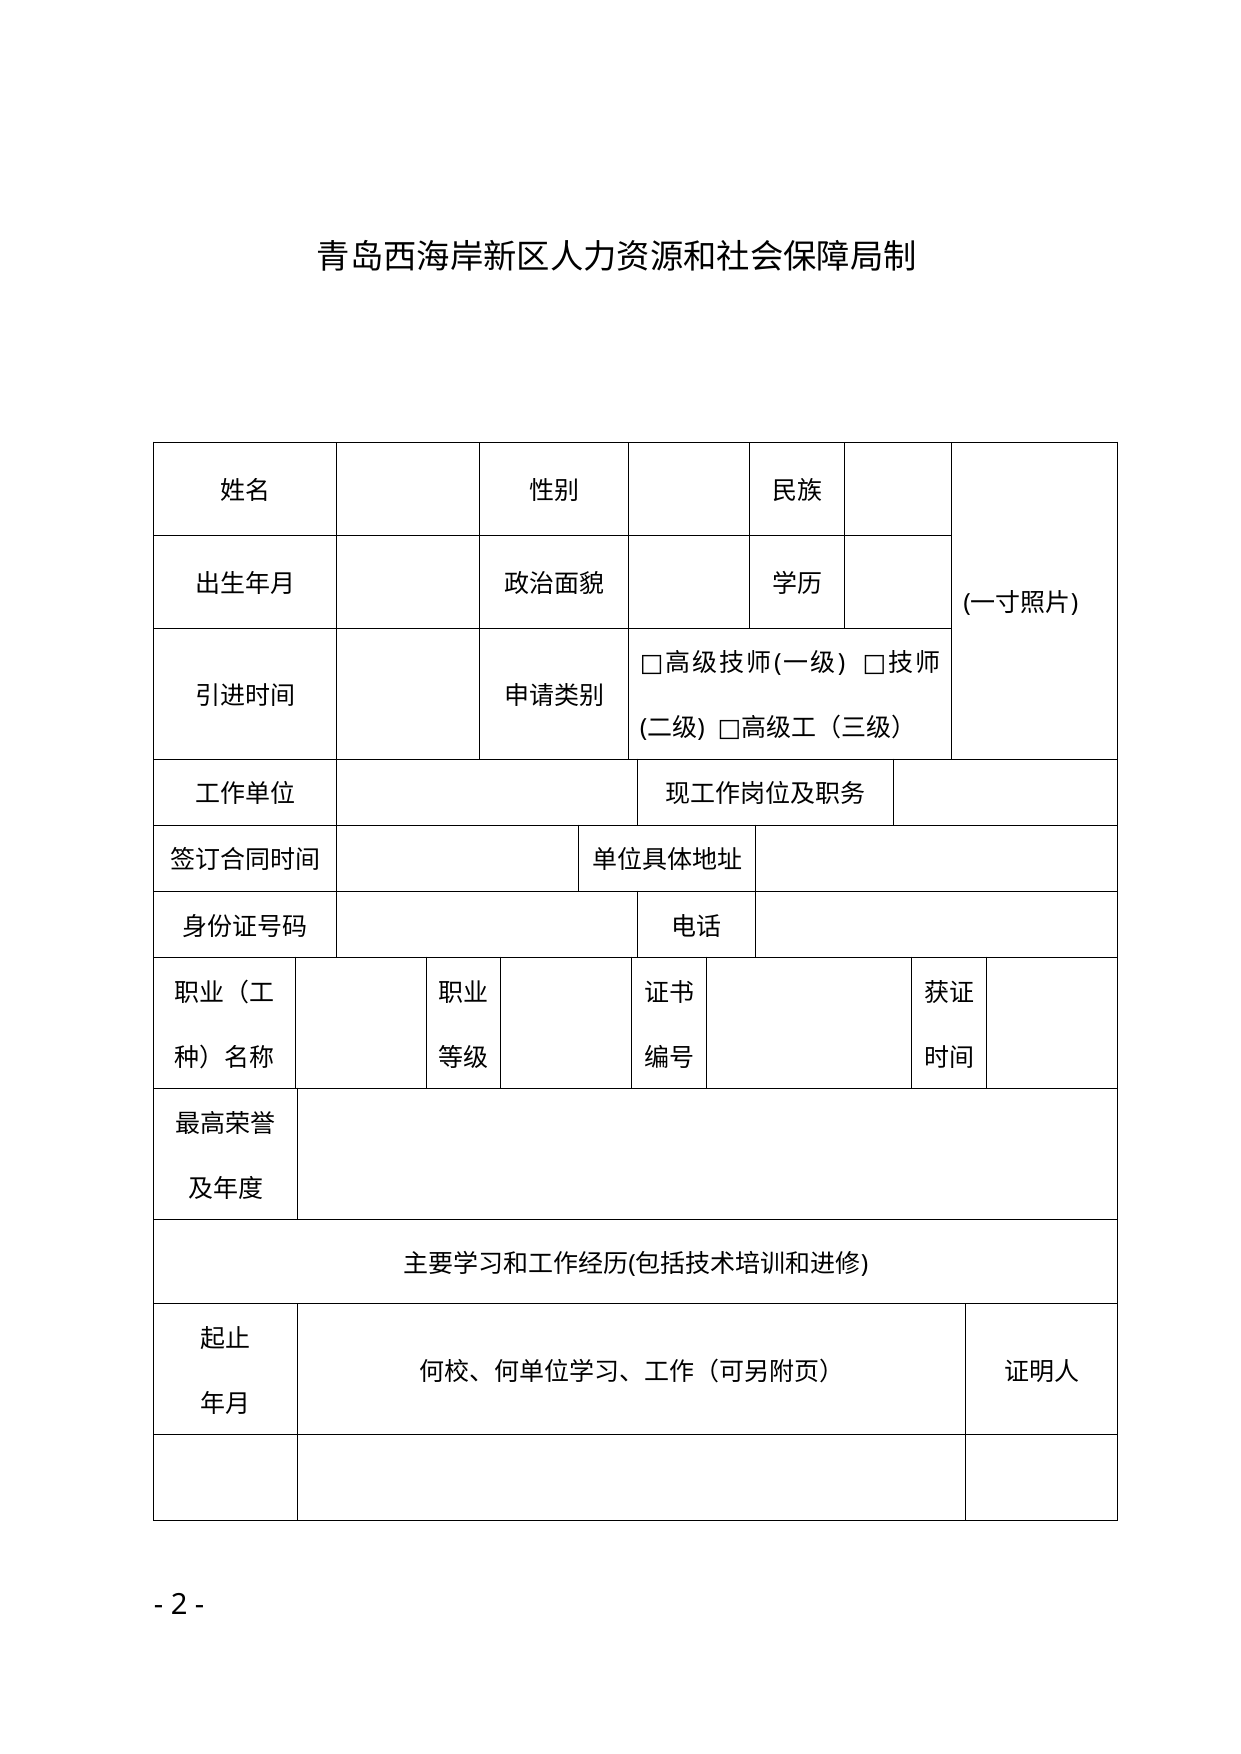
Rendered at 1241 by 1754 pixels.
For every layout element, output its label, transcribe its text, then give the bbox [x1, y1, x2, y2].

table_cell 工作单位 [154, 760, 336, 824]
table_cell [298, 1435, 965, 1520]
table_cell [894, 760, 1117, 824]
table_header 姓名 [154, 443, 336, 534]
table_cell [707, 958, 911, 1088]
text 青岛西海岸新区人力资源和社会保障局制 [153, 221, 1079, 286]
table_cell [845, 536, 951, 627]
table_cell 电话 [638, 892, 755, 957]
table_cell 引进时间 [154, 629, 336, 758]
table_cell [987, 958, 1117, 1088]
table_cell [756, 892, 1117, 957]
table_cell 出生年月 [154, 536, 336, 627]
table_cell [337, 826, 578, 891]
table_cell [337, 629, 479, 758]
table_cell 职业（工种）名称 [154, 958, 295, 1088]
table_cell 最高荣誉及年度 [154, 1089, 297, 1219]
table_cell 证书编号 [632, 958, 706, 1088]
table_header [337, 443, 479, 534]
table_cell 政治面貌 [480, 536, 628, 627]
table_cell [296, 958, 426, 1088]
table_cell [337, 892, 637, 957]
table_cell [629, 536, 749, 627]
table_cell 何校、何单位学习、工作（可另附页） [298, 1304, 965, 1434]
table_header 民族 [750, 443, 844, 534]
table_header (一寸照片) [952, 443, 1117, 758]
table_cell 身份证号码 [154, 892, 336, 957]
table_cell 签订合同时间 [154, 826, 336, 891]
table_header [629, 443, 749, 534]
table_cell [501, 958, 631, 1088]
table_header 性别 [480, 443, 628, 534]
table_cell [154, 1435, 297, 1520]
table_cell 主要学习和工作经历(包括技术培训和进修) [154, 1220, 1117, 1303]
table_cell 单位具体地址 [579, 826, 755, 891]
table_cell □高级技师(一级) □技师(二级) □高级工（三级） [629, 629, 951, 758]
table_cell [966, 1435, 1117, 1520]
table_cell 现工作岗位及职务 [638, 760, 893, 824]
table_cell 学历 [750, 536, 844, 627]
table_cell 起止 年月 [154, 1304, 297, 1434]
table_cell [337, 536, 479, 627]
table_cell 职业等级 [427, 958, 500, 1088]
table_header [845, 443, 951, 534]
table_cell 获证时间 [912, 958, 986, 1088]
table_cell [298, 1089, 1117, 1219]
table_cell 证明人 [966, 1304, 1117, 1434]
table_cell [337, 760, 637, 824]
table_cell 申请类别 [480, 629, 628, 758]
table_cell [756, 826, 1117, 891]
